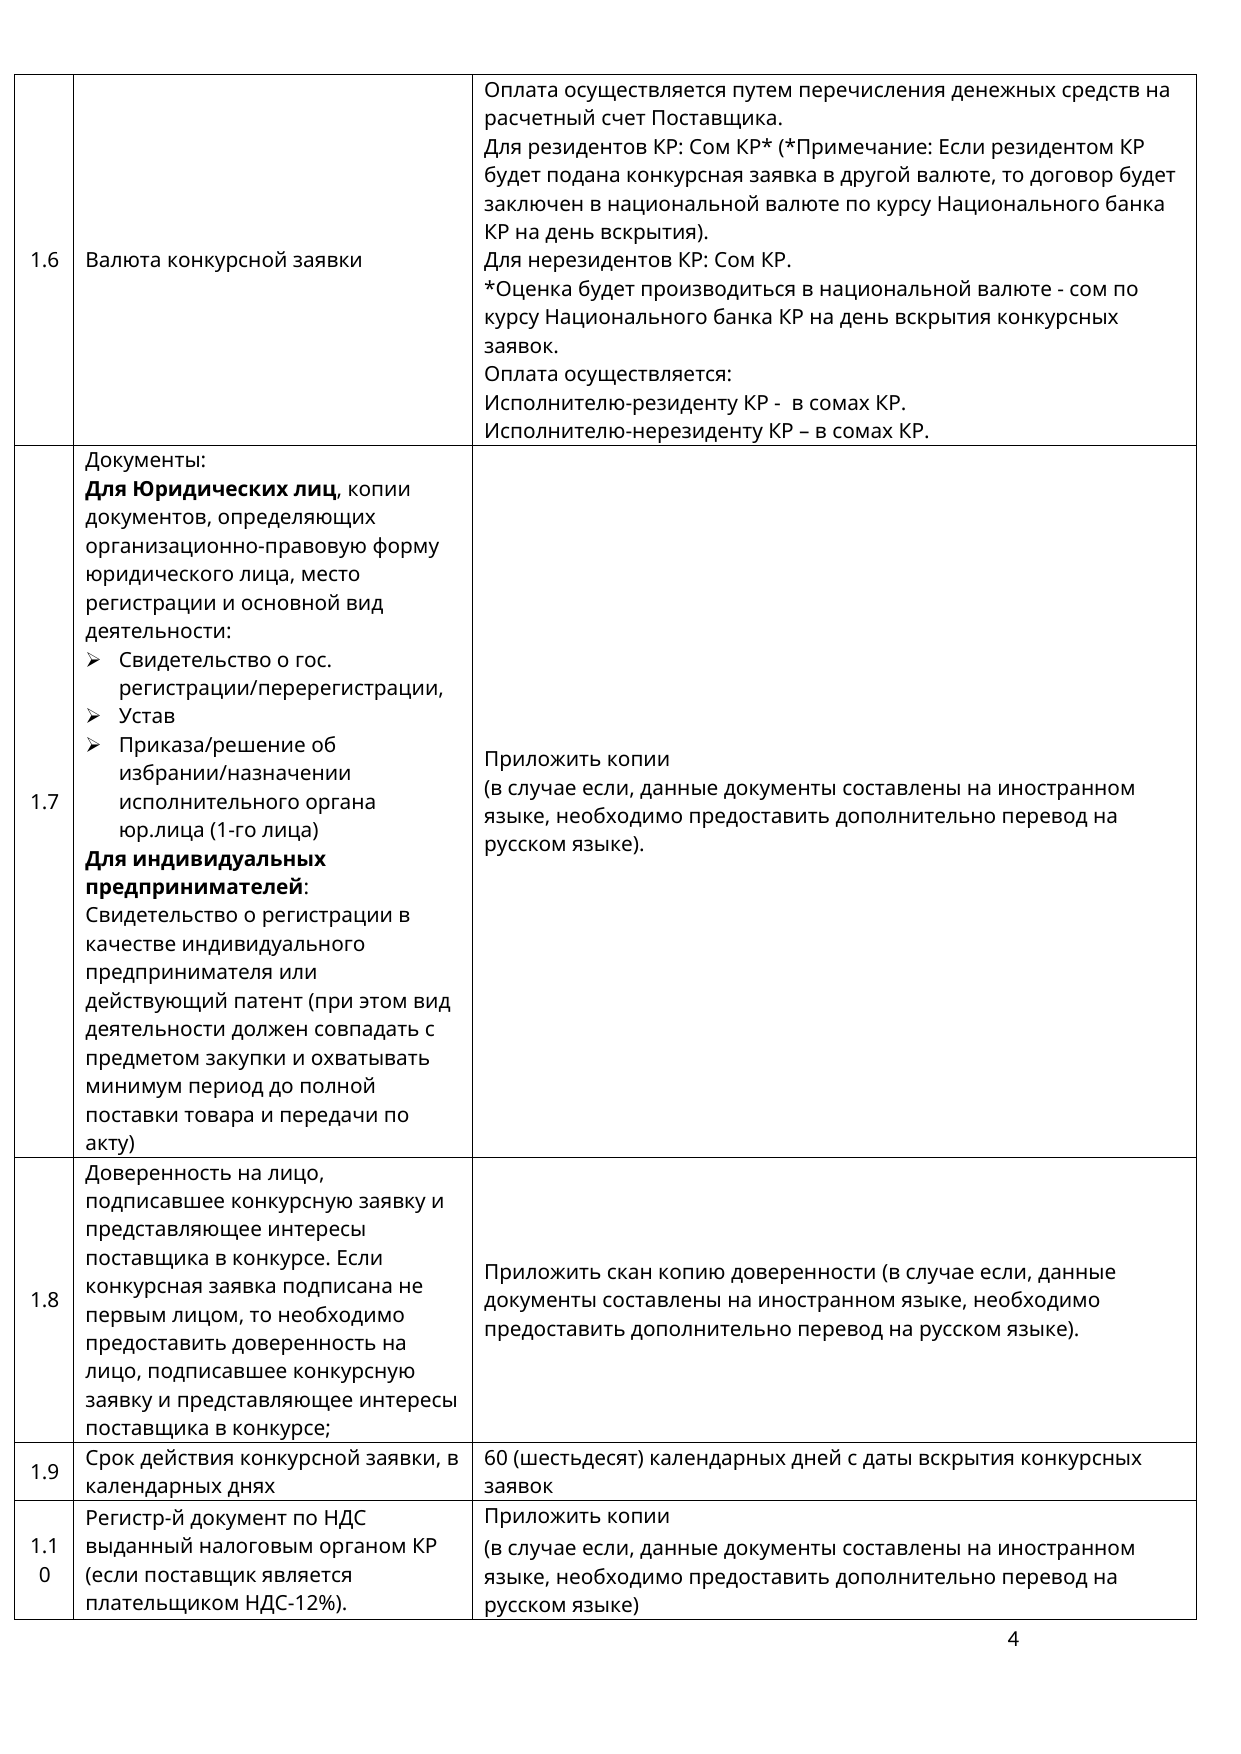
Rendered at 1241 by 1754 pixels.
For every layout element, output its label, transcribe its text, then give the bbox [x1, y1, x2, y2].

table_cell Приложить копии (в случае если, данные документы составлены на иностранном языке, необходимо предоставить дополнительно перевод на русском языке) [473, 1501, 1196, 1619]
table_cell Валюта конкурсной заявки [74, 75, 472, 444]
table_cell Приложить копии (в случае если, данные документы составлены на иностранном языке, необходимо предоставить дополнительно перевод на русском языке). [473, 446, 1196, 1157]
table_cell 1.6 [15, 75, 73, 444]
table_cell 1.9 [15, 1443, 73, 1500]
table_cell Документы: Для Юридических лиц, копии документов, определяющих организационно-правовую форму юридического лица, место регистрации и основной вид деятельности: Свидетельство о гос. регистрации/перерегистрации, Устав Приказа/решение об избрании/назначении исполнительного органа юр.лица (1-го лица) Для индивидуальных предпринимателей: Свидетельство о регистрации в качестве индивидуального предпринимателя или действующий патент (при этом вид деятельности должен совпадать с предметом закупки и охватывать минимум период до полной поставки товара и передачи по акту) [74, 446, 472, 1157]
table_cell 60 (шестьдесят) календарных дней с даты вскрытия конкурсных заявок [473, 1443, 1196, 1500]
table_cell Оплата осуществляется путем перечисления денежных средств на расчетный счет Поставщика. Для резидентов КР: Сом КР* (*Примечание: Если резидентом КР будет подана конкурсная заявка в другой валюте, то договор будет заключен в национальной валюте по курсу Национального банка КР на день вскрытия). Для нерезидентов КР: Сом КР. *Оценка будет производиться в национальной валюте - сом по курсу Национального банка КР на день вскрытия конкурсных заявок. Оплата осуществляется: Исполнителю-резиденту КР - в сомах КР. Исполнителю-нерезиденту КР – в сомах КР. [473, 75, 1196, 444]
table_cell 1.10 [15, 1501, 73, 1619]
table_cell Приложить скан копию доверенности (в случае если, данные документы составлены на иностранном языке, необходимо предоставить дополнительно перевод на русском языке). [473, 1158, 1196, 1442]
table_cell Регистр-й документ по НДС выданный налоговым органом КР (если поставщик является плательщиком НДС-12%). [74, 1501, 472, 1619]
table_cell 1.7 [15, 446, 73, 1157]
table_cell Доверенность на лицо, подписавшее конкурсную заявку и представляющее интересы поставщика в конкурсе. Если конкурсная заявка подписана не первым лицом, то необходимо предоставить доверенность на лицо, подписавшее конкурсную заявку и представляющее интересы поставщика в конкурсе; [74, 1158, 472, 1442]
table_cell 1.8 [15, 1158, 73, 1442]
table_cell Срок действия конкурсной заявки, в календарных днях [74, 1443, 472, 1500]
